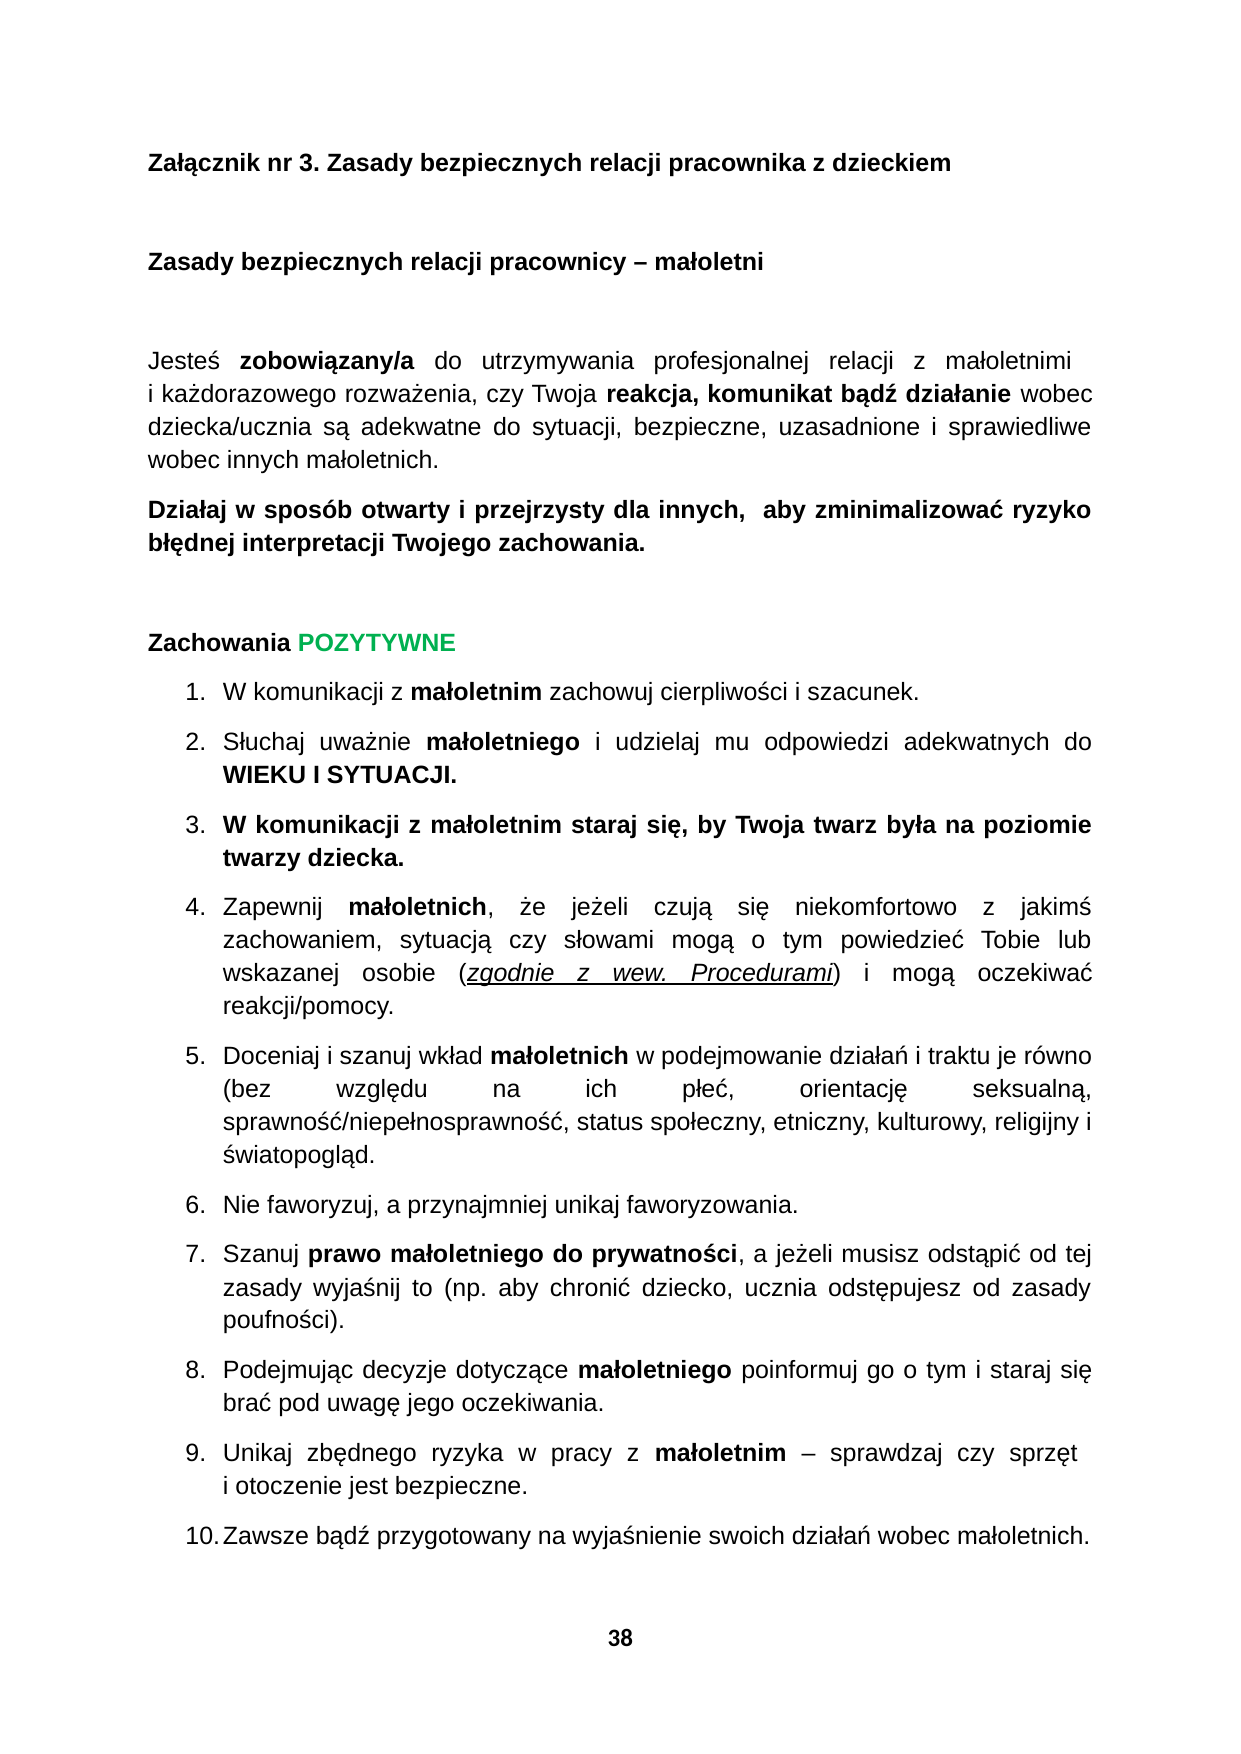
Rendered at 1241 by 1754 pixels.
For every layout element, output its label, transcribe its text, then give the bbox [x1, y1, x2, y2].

list Nie faworyzuj, a przynajmniej unikaj faworyzowania. [185, 1190, 1093, 1218]
list W komunikacji z małoletnim zachowuj cierpliwości i szacunek. [185, 677, 1093, 706]
list Zapewnij małoletnich, że jeżeli czują się niekomfortowo z jakimś zachowaniem, sytuacją czy słowami mogą o tym powiedzieć Tobie lub wskazanej osobie (zgodnie z wew. Procedurami) i mogą oczekiwać reakcji/pomocy. [185, 892, 1093, 1020]
list Szanuj prawo małoletniego do prywatności, a jeżeli musisz odstąpić od tej zasady wyjaśnij to (np. aby chronić dziecko, ucznia odstępujesz od zasady poufności). [185, 1239, 1093, 1334]
list Podejmując decyzje dotyczące małoletniego poinformuj go o tym i staraj się brać pod uwagę jego oczekiwania. [185, 1355, 1093, 1417]
text Jesteś zobowiązany/a do utrzymywania profesjonalnej relacji z małoletnimi i każdorazowego rozważenia, czy Twoja reakcja, komunikat bądź działanie wobec dziecka/ucznia są adekwatne do sytuacji, bezpieczne, uzasadnione i sprawiedliwe wobec innych małoletnich. [148, 346, 1093, 474]
text Zachowania POZYTYWNE [148, 627, 1093, 656]
text Zasady bezpiecznych relacji pracownicy – małoletni [148, 247, 1093, 276]
list W komunikacji z małoletnim staraj się, by Twoja twarz była na poziomie twarzy dziecka. [185, 809, 1093, 871]
text Działaj w sposób otwarty i przejrzysty dla innych, aby zminimalizować ryzyko błędnej interpretacji Twojego zachowania. [148, 495, 1093, 557]
text Załącznik nr 3. Zasady bezpiecznych relacji pracownika z dzieckiem [148, 148, 1093, 176]
list Słuchaj uważnie małoletniego i udzielaj mu odpowiedzi adekwatnych do WIEKU I SYTUACJI. [185, 727, 1093, 789]
list Unikaj zbędnego ryzyka w pracy z małoletnim – sprawdzaj czy sprzęt i otoczenie jest bezpieczne. [185, 1438, 1093, 1500]
list Doceniaj i szanuj wkład małoletnich w podejmowanie działań i traktu je równo (bez względu na ich płeć, orientację seksualną, sprawność/niepełnosprawność, status społeczny, etniczny, kulturowy, religijny i światopogląd. [185, 1041, 1093, 1169]
list Zawsze bądź przygotowany na wyjaśnienie swoich działań wobec małoletnich. [185, 1521, 1093, 1549]
